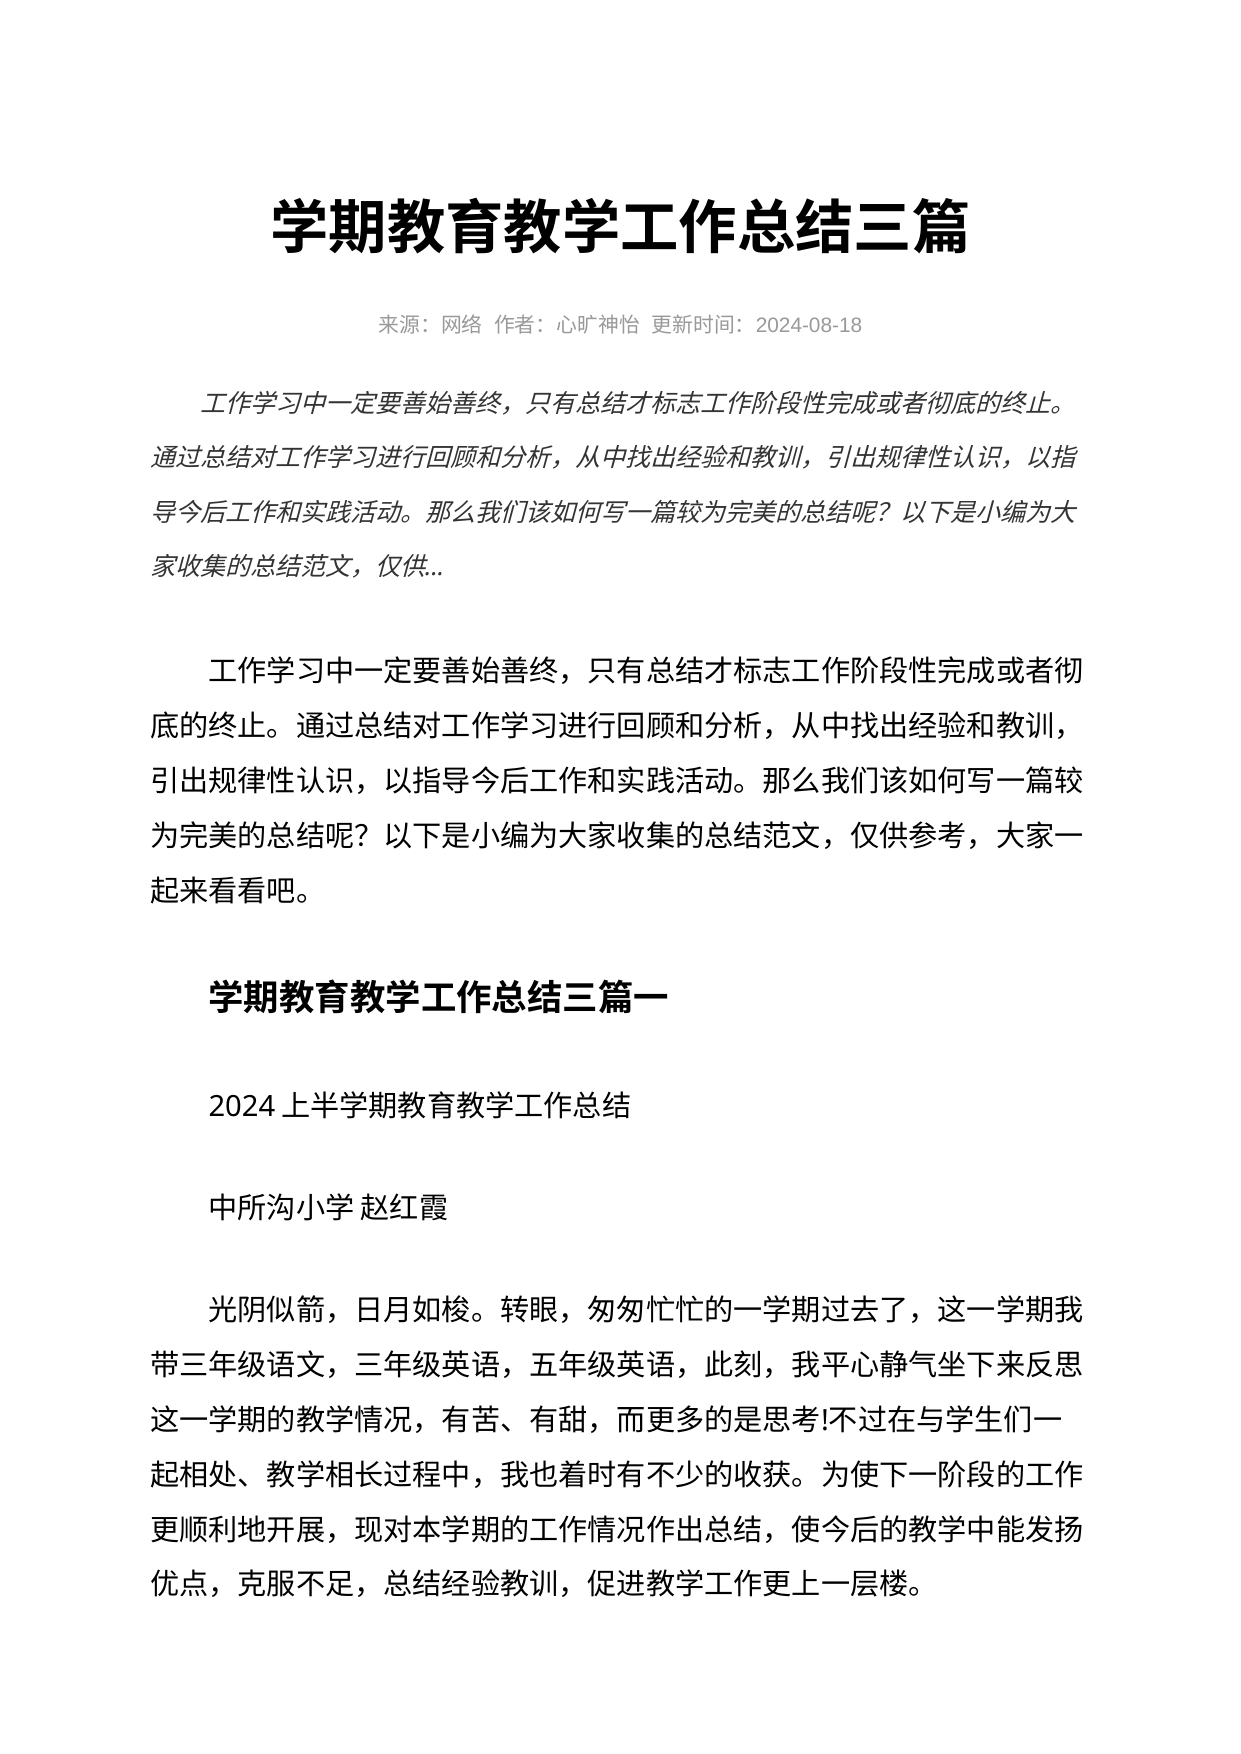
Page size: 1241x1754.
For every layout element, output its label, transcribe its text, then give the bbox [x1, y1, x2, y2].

text 2024上半学期教育教学工作总结 [150, 1083, 1090, 1125]
subtitle 学期教育教学工作总结三篇 [150, 181, 1090, 266]
text 工作学习中一定要善始善终，只有总结才标志工作阶段性完成或者彻底的终止。通过总结对工作学习进行回顾和分析，从中找出经验和教训，引出规律性认识，以指导今后工作和实践活动。那么我们该如何写一篇较为完美的总结呢？以下是小编为大家收集的总结范文，仅供参考，大家一起来看看吧。 [150, 648, 1090, 910]
text 学期教育教学工作总结三篇一 [150, 969, 1090, 1020]
text 来源：网络 作者：心旷神怡 更新时间：2024-08-18 [150, 313, 1090, 337]
text 工作学习中一定要善始善终，只有总结才标志工作阶段性完成或者彻底的终止。通过总结对工作学习进行回顾和分析，从中找出经验和教训，引出规律性认识，以指导今后工作和实践活动。那么我们该如何写一篇较为完美的总结呢？以下是小编为大家收集的总结范文，仅供... [150, 383, 1090, 583]
text 光阴似箭，日月如梭。转眼，匆匆忙忙的一学期过去了，这一学期我带三年级语文，三年级英语，五年级英语，此刻，我平心静气坐下来反思这一学期的教学情况，有苦、有甜，而更多的是思考!不过在与学生们一起相处、教学相长过程中，我也着时有不少的收获。为使下一阶段的工作更顺利地开展，现对本学期的工作情况作出总结，使今后的教学中能发扬优点，克服不足，总结经验教训，促进教学工作更上一层楼。 [150, 1286, 1090, 1603]
text 中所沟小学 赵红霞 [150, 1184, 1090, 1227]
